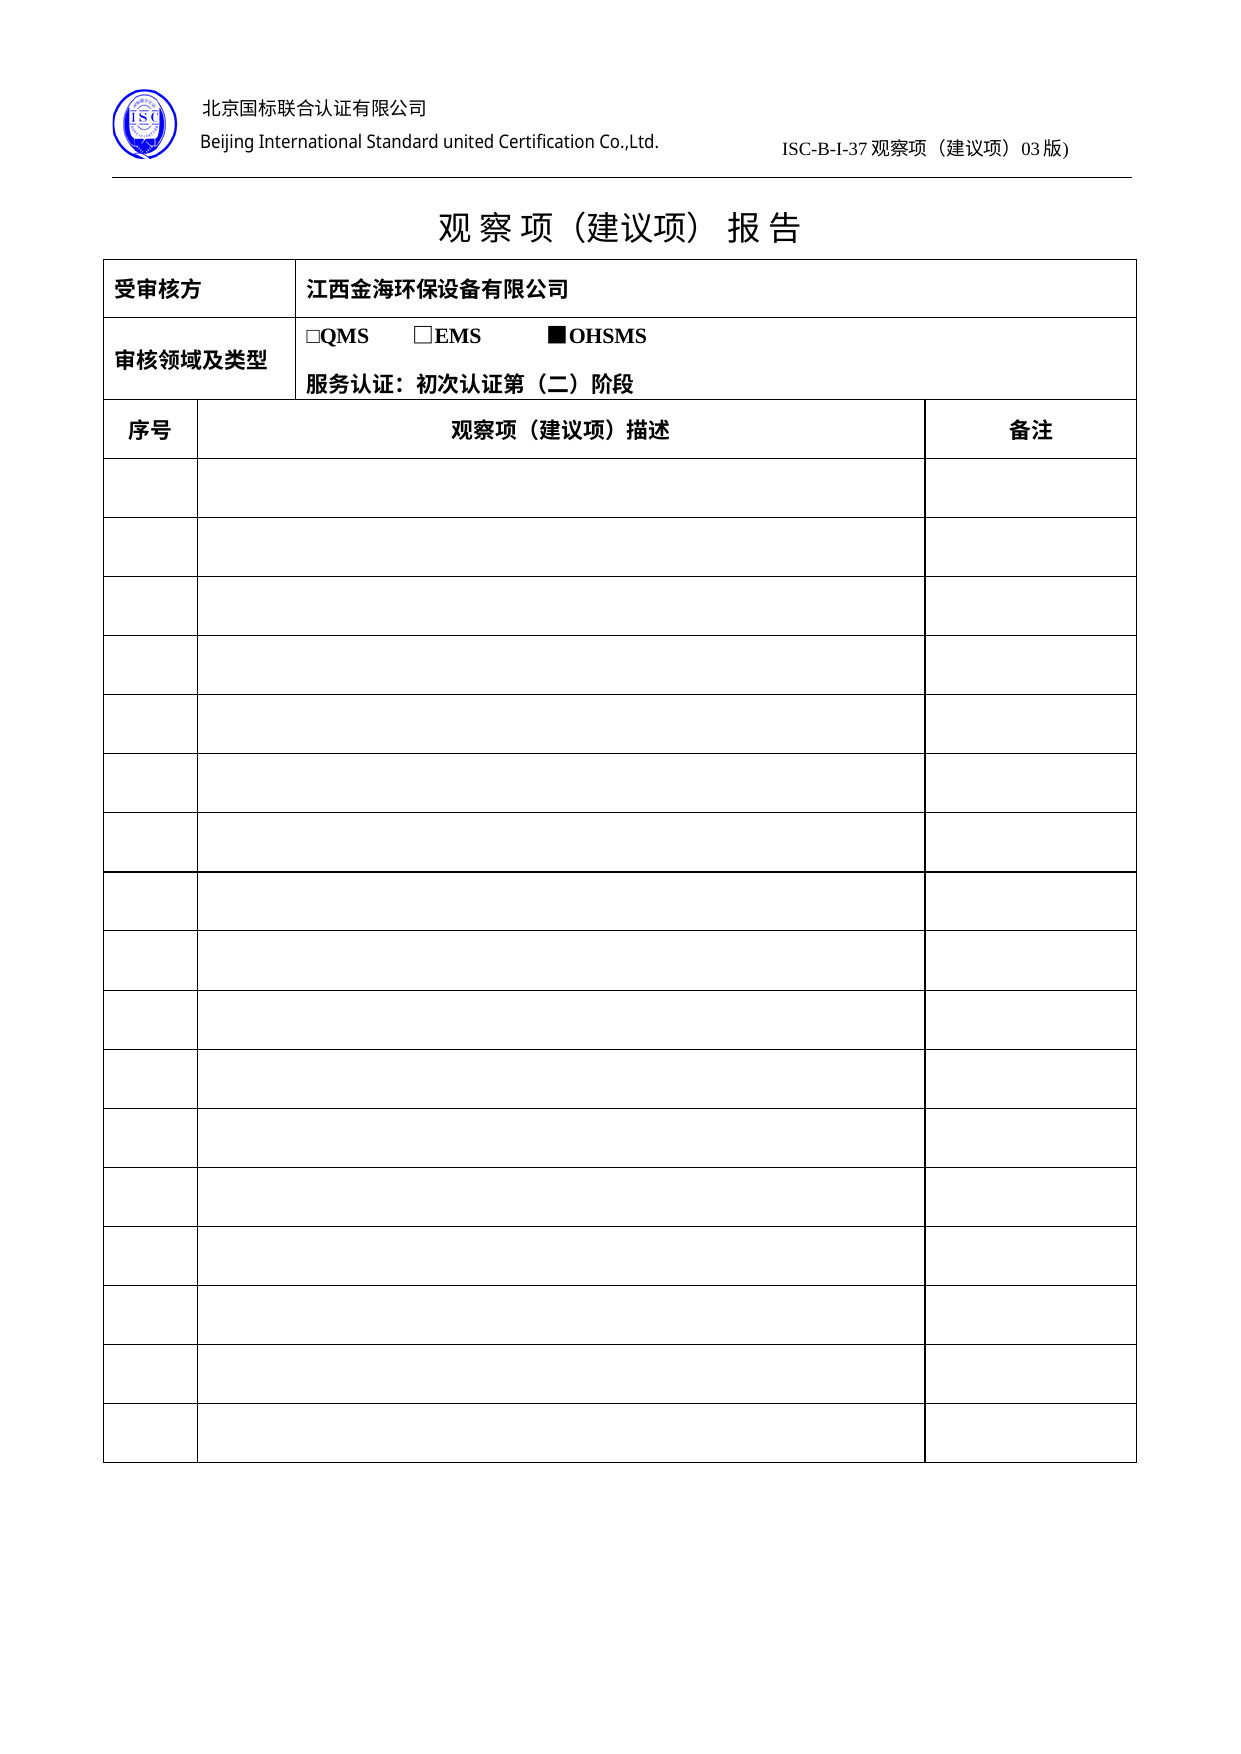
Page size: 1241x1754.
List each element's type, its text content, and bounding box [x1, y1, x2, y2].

table_cell [926, 636, 1136, 694]
table_cell [198, 1168, 924, 1226]
table_cell 观察项（建议项）描述 [198, 400, 924, 458]
table_header 江西金海环保设备有限公司 [296, 260, 1136, 317]
table_cell [104, 873, 197, 930]
table_cell [926, 1050, 1136, 1108]
table_cell [926, 459, 1136, 517]
table_cell [198, 459, 924, 517]
table_cell [104, 931, 197, 989]
table_cell [198, 695, 924, 753]
table_cell [198, 636, 924, 694]
table_cell [104, 1168, 197, 1226]
table_cell [104, 1227, 197, 1285]
table_cell [198, 1227, 924, 1285]
table_cell [104, 754, 197, 812]
table_cell [926, 518, 1136, 576]
table_cell [198, 577, 924, 635]
table_cell [926, 1345, 1136, 1403]
text 观 察 项（建议项） 报 告 [112, 193, 1128, 258]
table_cell [926, 1227, 1136, 1285]
table_cell [198, 1404, 924, 1462]
table_cell [198, 931, 924, 989]
table_cell [104, 1050, 197, 1108]
table_cell [198, 873, 924, 930]
table_cell [926, 991, 1136, 1048]
table_cell [926, 873, 1136, 930]
table_cell [926, 1168, 1136, 1226]
table_cell [104, 991, 197, 1048]
table_cell [104, 1286, 197, 1344]
table_cell 序号 [104, 400, 197, 458]
picture [112, 89, 180, 158]
table_cell [104, 577, 197, 635]
table_cell [198, 1050, 924, 1108]
table_cell [104, 459, 197, 517]
table_cell [926, 577, 1136, 635]
table_cell [926, 1109, 1136, 1167]
table_cell [926, 813, 1136, 871]
table_cell [198, 813, 924, 871]
table_cell [198, 991, 924, 1048]
table_cell 审核领域及类型 [104, 318, 295, 399]
table_cell [104, 1345, 197, 1403]
table_cell [198, 1109, 924, 1167]
table_cell [104, 695, 197, 753]
table_cell [926, 1286, 1136, 1344]
table_cell [104, 1404, 197, 1462]
table_cell 备注 [926, 400, 1136, 458]
table_cell [926, 1404, 1136, 1462]
table_cell [104, 518, 197, 576]
table_cell [926, 695, 1136, 753]
table_cell □QMS □EMS ■OHSMS 服务认证：初次认证第（二）阶段 [296, 318, 1136, 399]
table_cell [198, 1345, 924, 1403]
table_cell [104, 813, 197, 871]
table_cell [104, 636, 197, 694]
table_cell [926, 754, 1136, 812]
table_header 受审核方 [104, 260, 295, 317]
table_cell [198, 754, 924, 812]
table_cell [198, 518, 924, 576]
table_cell [926, 931, 1136, 989]
table_cell [104, 1109, 197, 1167]
table_cell [198, 1286, 924, 1344]
